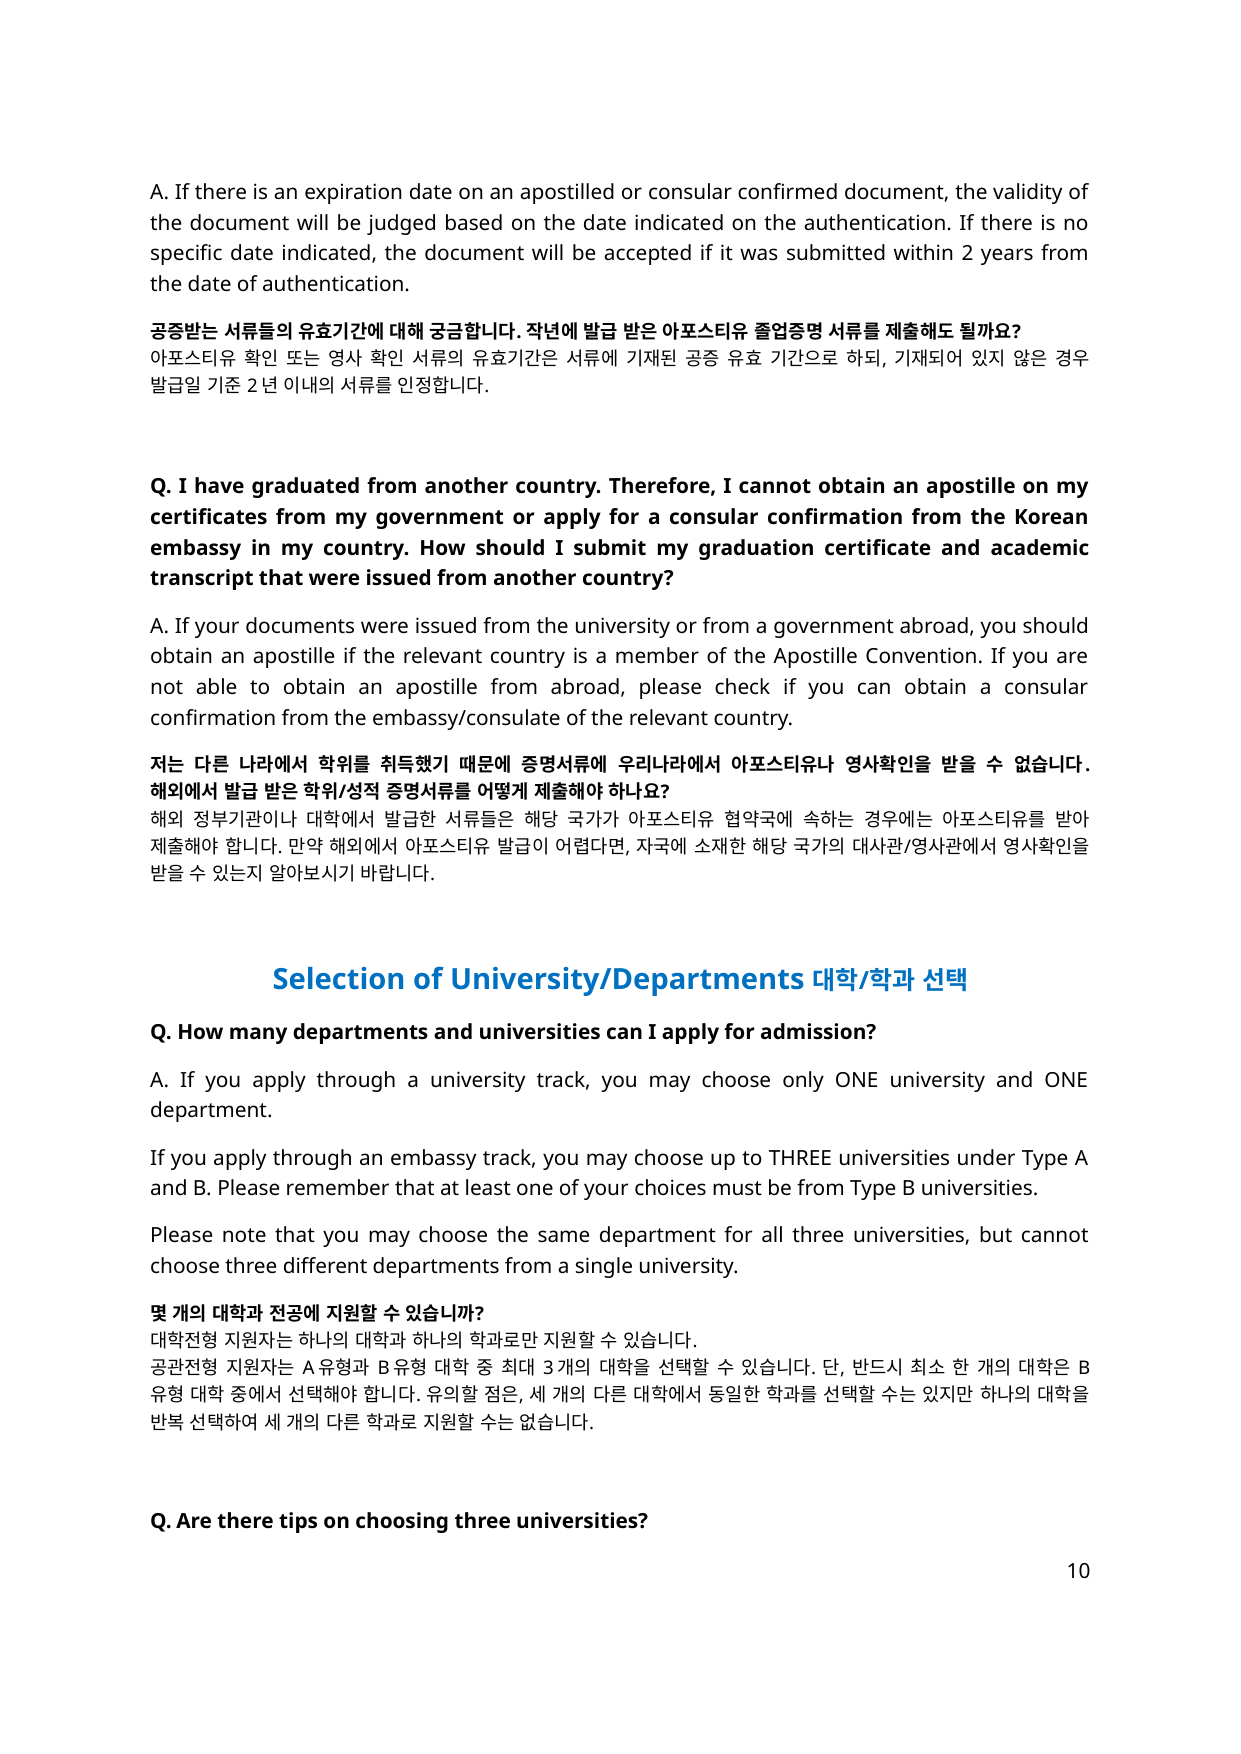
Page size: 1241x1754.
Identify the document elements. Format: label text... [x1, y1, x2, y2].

text A. If your documents were issued from the university or from a government abroad, you should obtain an apostille if the relevant country is a member of the Apostille Convention. If you are not able to obtain an apostille from abroad, please check if you can obtain a consular confirmation from the embassy/consulate of the relevant country. [150, 611, 1090, 731]
text Q. How many departments and universities can I apply for admission? [150, 1017, 1090, 1046]
text 공증받는 서류들의 유효기간에 대해 궁금합니다. 작년에 발급 받은 아포스티유 졸업증명 서류를 제출해도 될까요? [150, 316, 1090, 343]
text 공관전형 지원자는 A유형과 B유형 대학 중 최대 3개의 대학을 선택할 수 있습니다. 단, 반드시 최소 한 개의 대학은 B유형 대학 중에서 선택해야 합니다. 유의할 점은, 세 개의 다른 대학에서 동일한 학과를 선택할 수는 있지만 하나의 대학을 반복 선택하여 세 개의 다른 학과로 지원할 수는 없습니다. [150, 1353, 1090, 1434]
text A. If there is an expiration date on an apostilled or consular confirmed document, the validity of the document will be judged based on the date indicated on the authentication. If there is no specific date indicated, the document will be accepted if it was submitted within 2 years from the date of authentication. [150, 177, 1090, 297]
text 몇 개의 대학과 전공에 지원할 수 있습니까? [150, 1298, 1090, 1326]
text Selection of University/Departments 대학/학과 선택 [150, 958, 1090, 998]
text 저는 다른 나라에서 학위를 취득했기 때문에 증명서류에 우리나라에서 아포스티유나 영사확인을 받을 수 없습니다. 해외에서 발급 받은 학위/성적 증명서류를 어떻게 제출해야 하나요? [150, 750, 1090, 804]
text 아포스티유 확인 또는 영사 확인 서류의 유효기간은 서류에 기재된 공증 유효 기간으로 하되, 기재되어 있지 않은 경우 발급일 기준 2년 이내의 서류를 인정합니다. [150, 343, 1090, 398]
text 해외 정부기관이나 대학에서 발급한 서류들은 해당 국가가 아포스티유 협약국에 속하는 경우에는 아포스티유를 받아 제출해야 합니다. 만약 해외에서 아포스티유 발급이 어렵다면, 자국에 소재한 해당 국가의 대사관/영사관에서 영사확인을 받을 수 있는지 알아보시기 바랍니다. [150, 804, 1090, 886]
text Q. Are there tips on choosing three universities? [150, 1507, 1090, 1535]
text If you apply through an embassy track, you may choose up to THREE universities under Type A and B. Please remember that at least one of your choices must be from Type B universities. [150, 1143, 1090, 1202]
text A. If you apply through a university track, you may choose only ONE university and ONE department. [150, 1065, 1090, 1124]
text 대학전형 지원자는 하나의 대학과 하나의 학과로만 지원할 수 있습니다. [150, 1326, 1090, 1353]
text Please note that you may choose the same department for all three universities, but cannot choose three different departments from a single university. [150, 1221, 1090, 1280]
text Q. I have graduated from another country. Therefore, I cannot obtain an apostille on my certificates from my government or apply for a consular confirmation from the Korean embassy in my country. How should I submit my graduation certificate and academic transcript that were issued from another country? [150, 472, 1090, 592]
